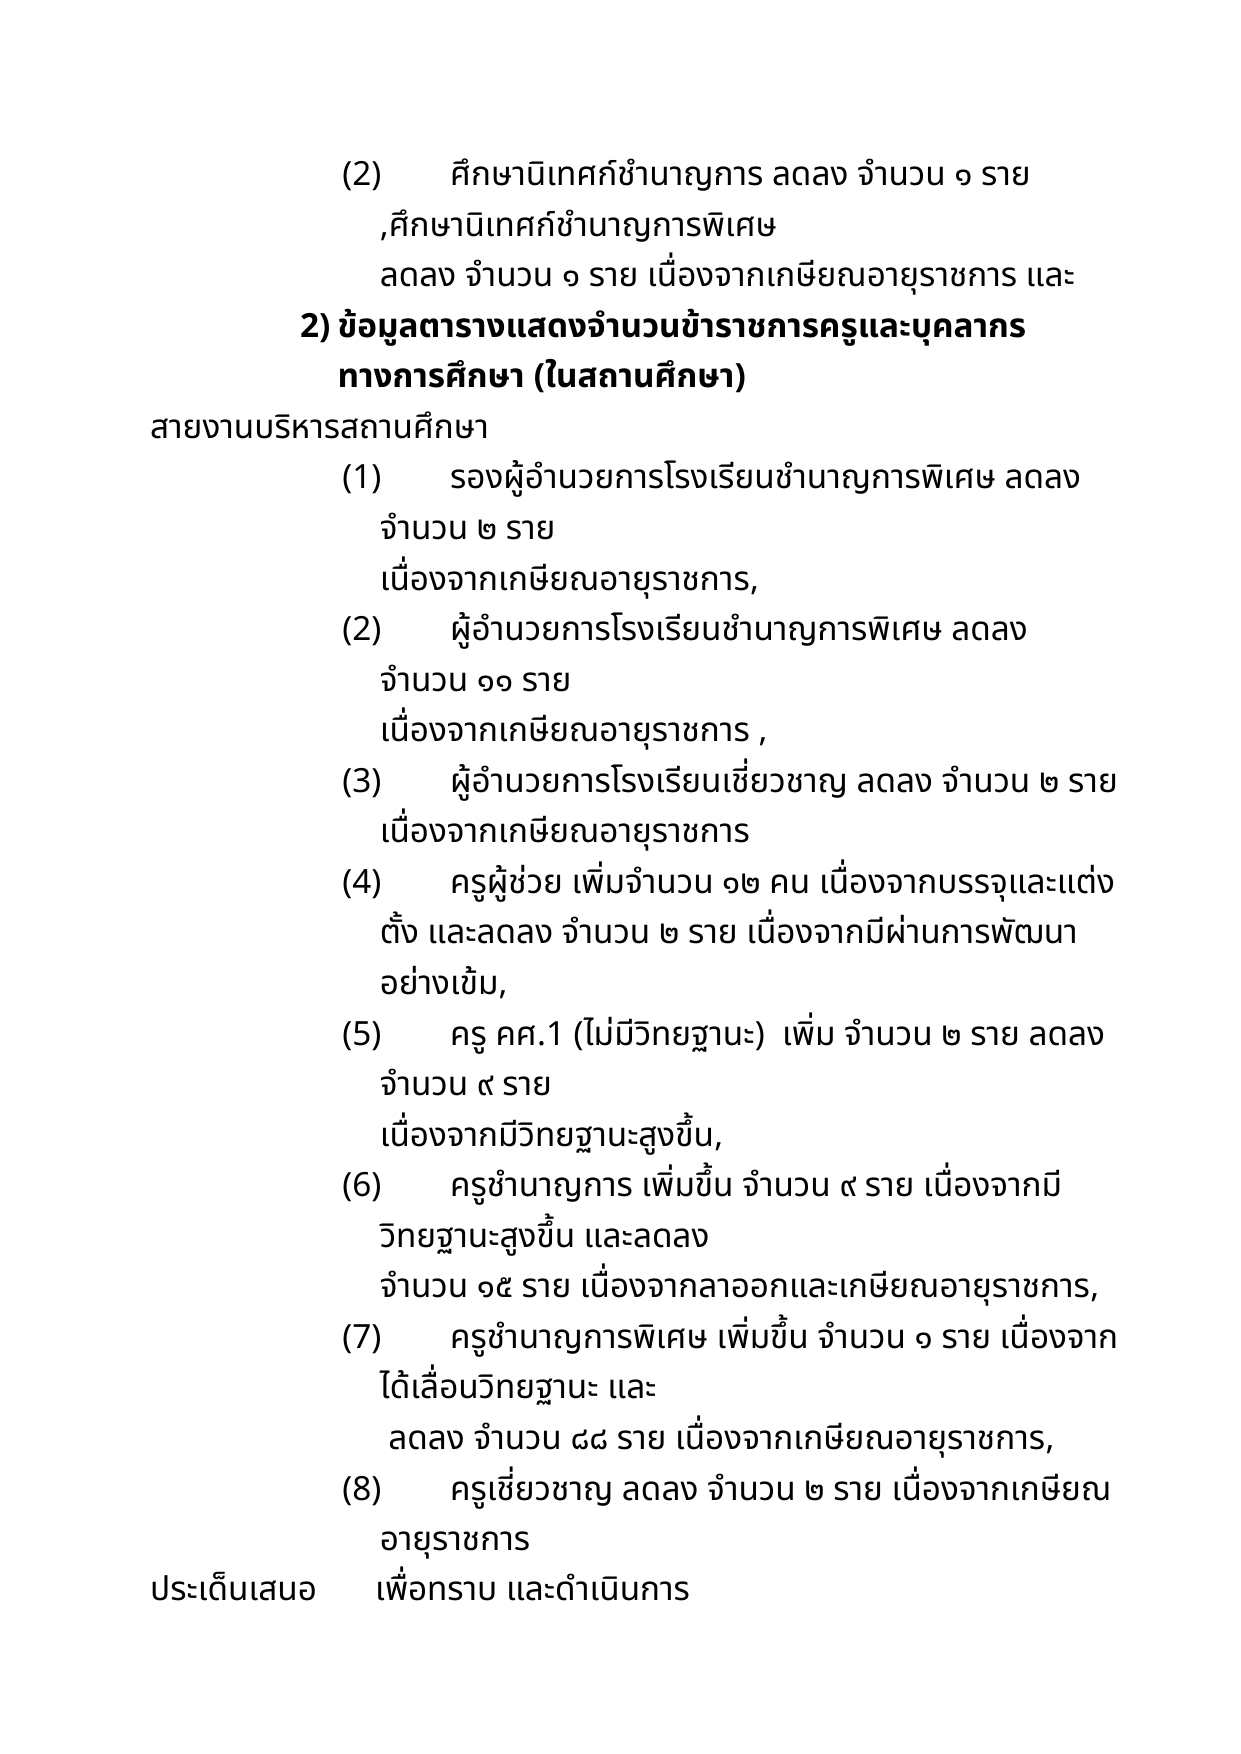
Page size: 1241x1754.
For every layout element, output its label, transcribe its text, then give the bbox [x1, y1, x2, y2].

list ลดลง จำนวน ๘๘ ราย เนื่องจากเกษียณอายุราชการ, [379, 1414, 1122, 1464]
list ศึกษานิเทศก์ชำนาญการ ลดลง จำนวน ๑ ราย ,ศึกษานิเทศก์ชำนาญการพิเศษ [342, 150, 1122, 251]
text ประเด็นเสนอ เพื่อทราบ และดำเนินการ [150, 1565, 1122, 1616]
list ครู คศ.1 (ไม่มีวิทยฐานะ) เพิ่ม จำนวน ๒ ราย ลดลง จำนวน ๙ ราย [342, 1009, 1122, 1110]
list ครูชำนาญการ เพิ่มขึ้น จำนวน ๙ ราย เนื่องจากมีวิทยฐานะสูงขึ้น และลดลง [342, 1161, 1122, 1262]
list ผู้อำนวยการโรงเรียนชำนาญการพิเศษ ลดลง จำนวน ๑๑ ราย [342, 605, 1122, 706]
text สายงานบริหารสถานศึกษา [150, 403, 1122, 453]
list ครูเชี่ยวชาญ ลดลง จำนวน ๒ ราย เนื่องจากเกษียณอายุราชการ [342, 1464, 1122, 1565]
list ครูชำนาญการพิเศษ เพิ่มขึ้น จำนวน ๑ ราย เนื่องจากได้เลื่อนวิทยฐานะ และ [342, 1313, 1122, 1414]
list ลดลง จำนวน ๑ ราย เนื่องจากเกษียณอายุราชการ และ [379, 251, 1122, 302]
list เนื่องจากเกษียณอายุราชการ , [379, 706, 1122, 757]
list เนื่องจากเกษียณอายุราชการ, [379, 554, 1122, 605]
list ครูผู้ช่วย เพิ่มจำนวน ๑๒ คน เนื่องจากบรรจุและแต่งตั้ง และลดลง จำนวน ๒ ราย เนื่องจากมีผ่านการพัฒนาอย่างเข้ม, [342, 858, 1122, 1009]
list เนื่องจากมีวิทยฐานะสูงขึ้น, [379, 1110, 1122, 1161]
list ผู้อำนวยการโรงเรียนเชี่ยวชาญ ลดลง จำนวน ๒ ราย เนื่องจากเกษียณอายุราชการ [342, 757, 1122, 858]
list จำนวน ๑๕ ราย เนื่องจากลาออกและเกษียณอายุราชการ, [379, 1262, 1122, 1313]
list ข้อมูลตารางแสดงจำนวนข้าราชการครูและบุคลากรทางการศึกษา (ในสถานศึกษา) [300, 302, 1122, 403]
list รองผู้อำนวยการโรงเรียนชำนาญการพิเศษ ลดลงจำนวน ๒ ราย [342, 453, 1122, 554]
